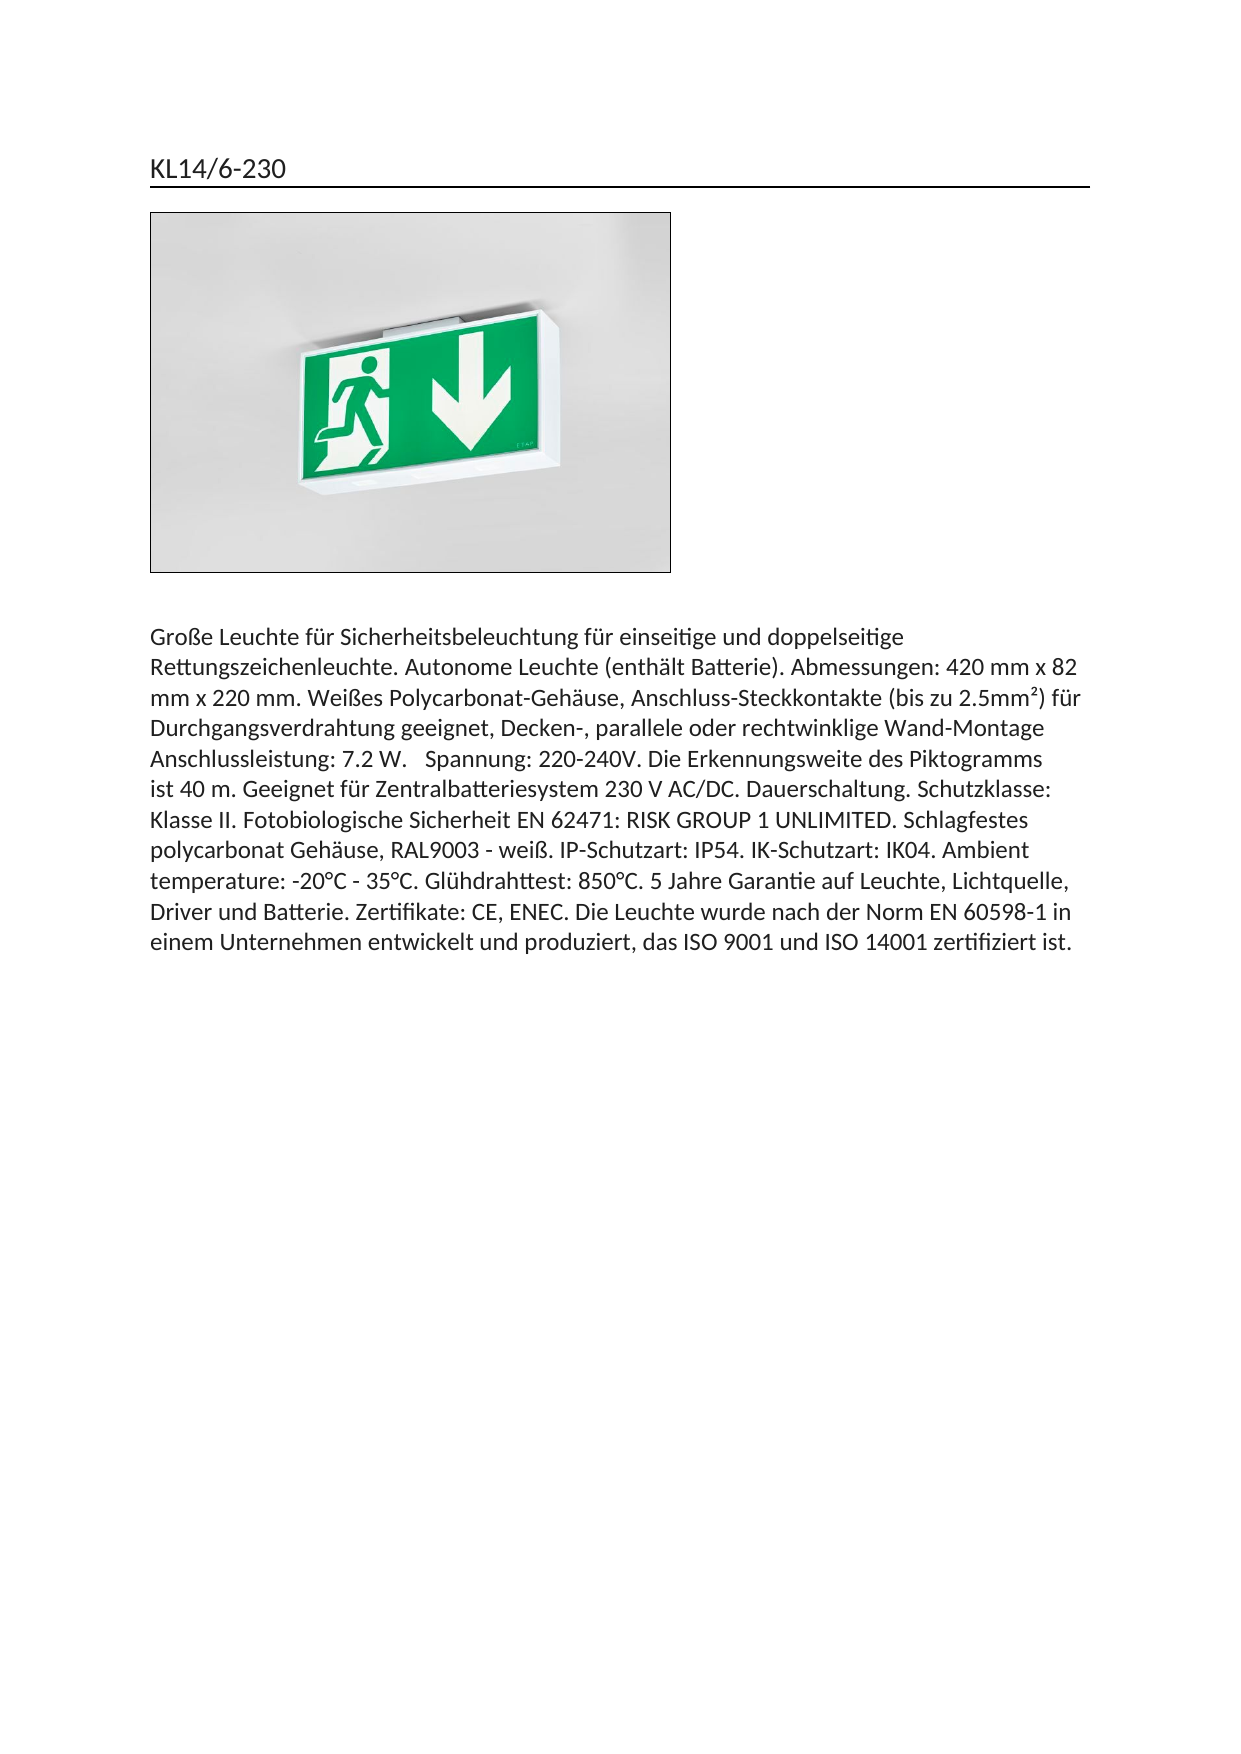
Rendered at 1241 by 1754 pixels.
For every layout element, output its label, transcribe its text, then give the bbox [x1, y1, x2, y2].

text Große Leuchte für Sicherheitsbeleuchtung für einseitige und doppelseitige Rettungszeichenleuchte. Autonome Leuchte (enthält Batterie). Abmessungen: 420 mm x 82 mm x 220 mm. Weißes Polycarbonat-Gehäuse, Anschluss-Steckkontakte (bis zu 2.5mm²) für Durchgangsverdrahtung geeignet, Decken-, parallele oder rechtwinklige Wand-Montage Anschlussleistung: 7.2 W. Spannung: 220-240V. Die Erkennungsweite des Piktogramms ist 40 m. Geeignet für Zentralbatteriesystem 230 V AC/DC. Dauerschaltung. Schutzklasse: Klasse II. Fotobiologische Sicherheit EN 62471: RISK GROUP 1 UNLIMITED. Schlagfestes polycarbonat Gehäuse, RAL9003 - weiß. IP-Schutzart: IP54. IK-Schutzart: IK04. Ambient temperature: -20°C - 35°C. Glühdrahttest: 850°C. 5 Jahre Garantie auf Leuchte, Lichtquelle, Driver und Batterie. Zertifikate: CE, ENEC. Die Leuchte wurde nach der Norm EN 60598-1 in einem Unternehmen entwickelt und produziert, das ISO 9001 und ISO 14001 zertifiziert ist. [150, 621, 1090, 957]
picture [151, 213, 670, 572]
text KL14/6-230 [150, 150, 1090, 186]
